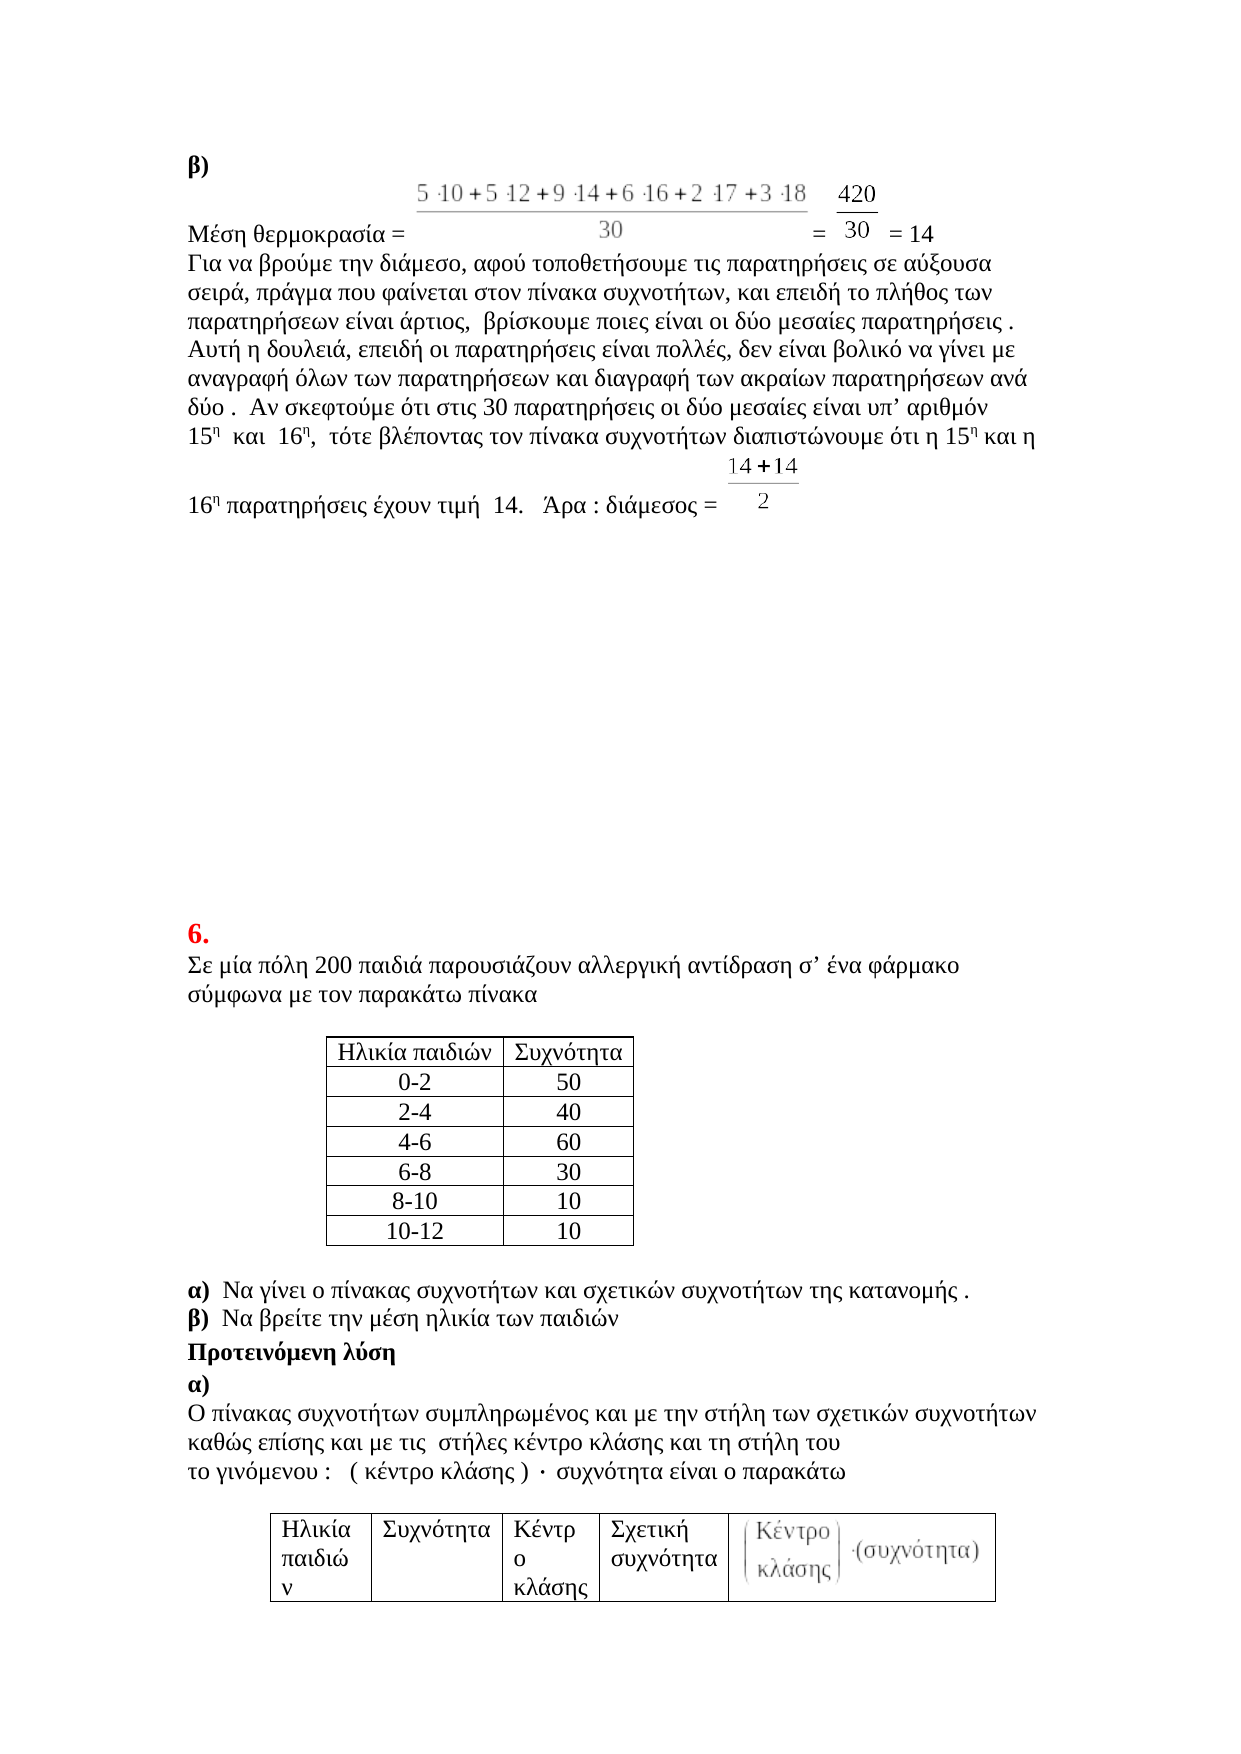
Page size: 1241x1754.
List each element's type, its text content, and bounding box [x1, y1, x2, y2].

text 15η και 16η, τότε βλέποντας τον πίνακα συχνοτήτων διαπιστώνουμε ότι η 15η και η 16η παρατηρήσεις έχουν τιμή 14. Άρα : διάμεσος = [187, 421, 1053, 519]
table_header [729, 1514, 995, 1601]
text το γινόμενου : ( κέντρο κλάσης ) συχνότητα είναι ο παρακάτω [187, 1456, 1053, 1484]
table_header Συχνότητα [504, 1038, 633, 1066]
table_cell 30 [504, 1157, 633, 1185]
text α) [187, 1369, 1053, 1398]
table_cell 50 [504, 1067, 633, 1096]
table_cell 8-10 [327, 1186, 503, 1215]
table_header Ηλικία παιδιών [271, 1514, 371, 1601]
text 6. [187, 917, 1053, 950]
text Μέση θερμοκρασία = = = 14 [187, 179, 1053, 248]
table_cell 6-8 [327, 1157, 503, 1185]
text Σε μία πόλη 200 παιδιά παρουσιάζουν αλλεργική αντίδραση σ’ ένα φάρμακο σύμφωνα με τον παρακάτω πίνακα [187, 950, 1053, 1008]
table_header Σχετική συχνότητα [600, 1514, 728, 1601]
text Για να βρούμε την διάμεσο, αφού τοποθετήσουμε τις παρατηρήσεις σε αύξουσα σειρά, πράγμα που φαίνεται στον πίνακα συχνοτήτων, και επειδή το πλήθος των παρατηρήσεων είναι άρτιος, βρίσκουμε ποιες είναι οι δύο μεσαίες παρατηρήσεις . [187, 248, 1053, 334]
table_cell 0-2 [327, 1067, 503, 1096]
table_cell 10 [504, 1186, 633, 1215]
table_cell 60 [504, 1127, 633, 1156]
text α) Να γίνει ο πίνακας συχνοτήτων και σχετικών συχνοτήτων της κατανομής . [187, 1275, 1053, 1303]
text β) [187, 150, 1053, 179]
table_cell 4-6 [327, 1127, 503, 1156]
text Αυτή η δουλειά, επειδή οι παρατηρήσεις είναι πολλές, δεν είναι βολικό να γίνει με αναγραφή όλων των παρατηρήσεων και διαγραφή των ακραίων παρατηρήσεων ανά δύο . Αν σκεφτούμε ότι στις 30 παρατηρήσεις οι δύο μεσαίες είναι υπ’ αριθμόν [187, 334, 1053, 421]
text Προτεινόμενη λύση [187, 1337, 1053, 1365]
table_cell 10-12 [327, 1216, 503, 1245]
table_header Συχνότητα [372, 1514, 502, 1601]
table_cell 2-4 [327, 1097, 503, 1126]
table_header Κέντρο κλάσης [503, 1514, 599, 1601]
table_cell 10 [504, 1216, 633, 1245]
text Ο πίνακας συχνοτήτων συμπληρωμένος και με την στήλη των σχετικών συχνοτήτων καθώς επίσης και με τις στήλες κέντρο κλάσης και τη στήλη του [187, 1398, 1053, 1456]
table_cell 40 [504, 1097, 633, 1126]
table_header Ηλικία παιδιών [327, 1038, 503, 1066]
text β) Να βρείτε την μέση ηλικία των παιδιών [187, 1303, 1053, 1332]
